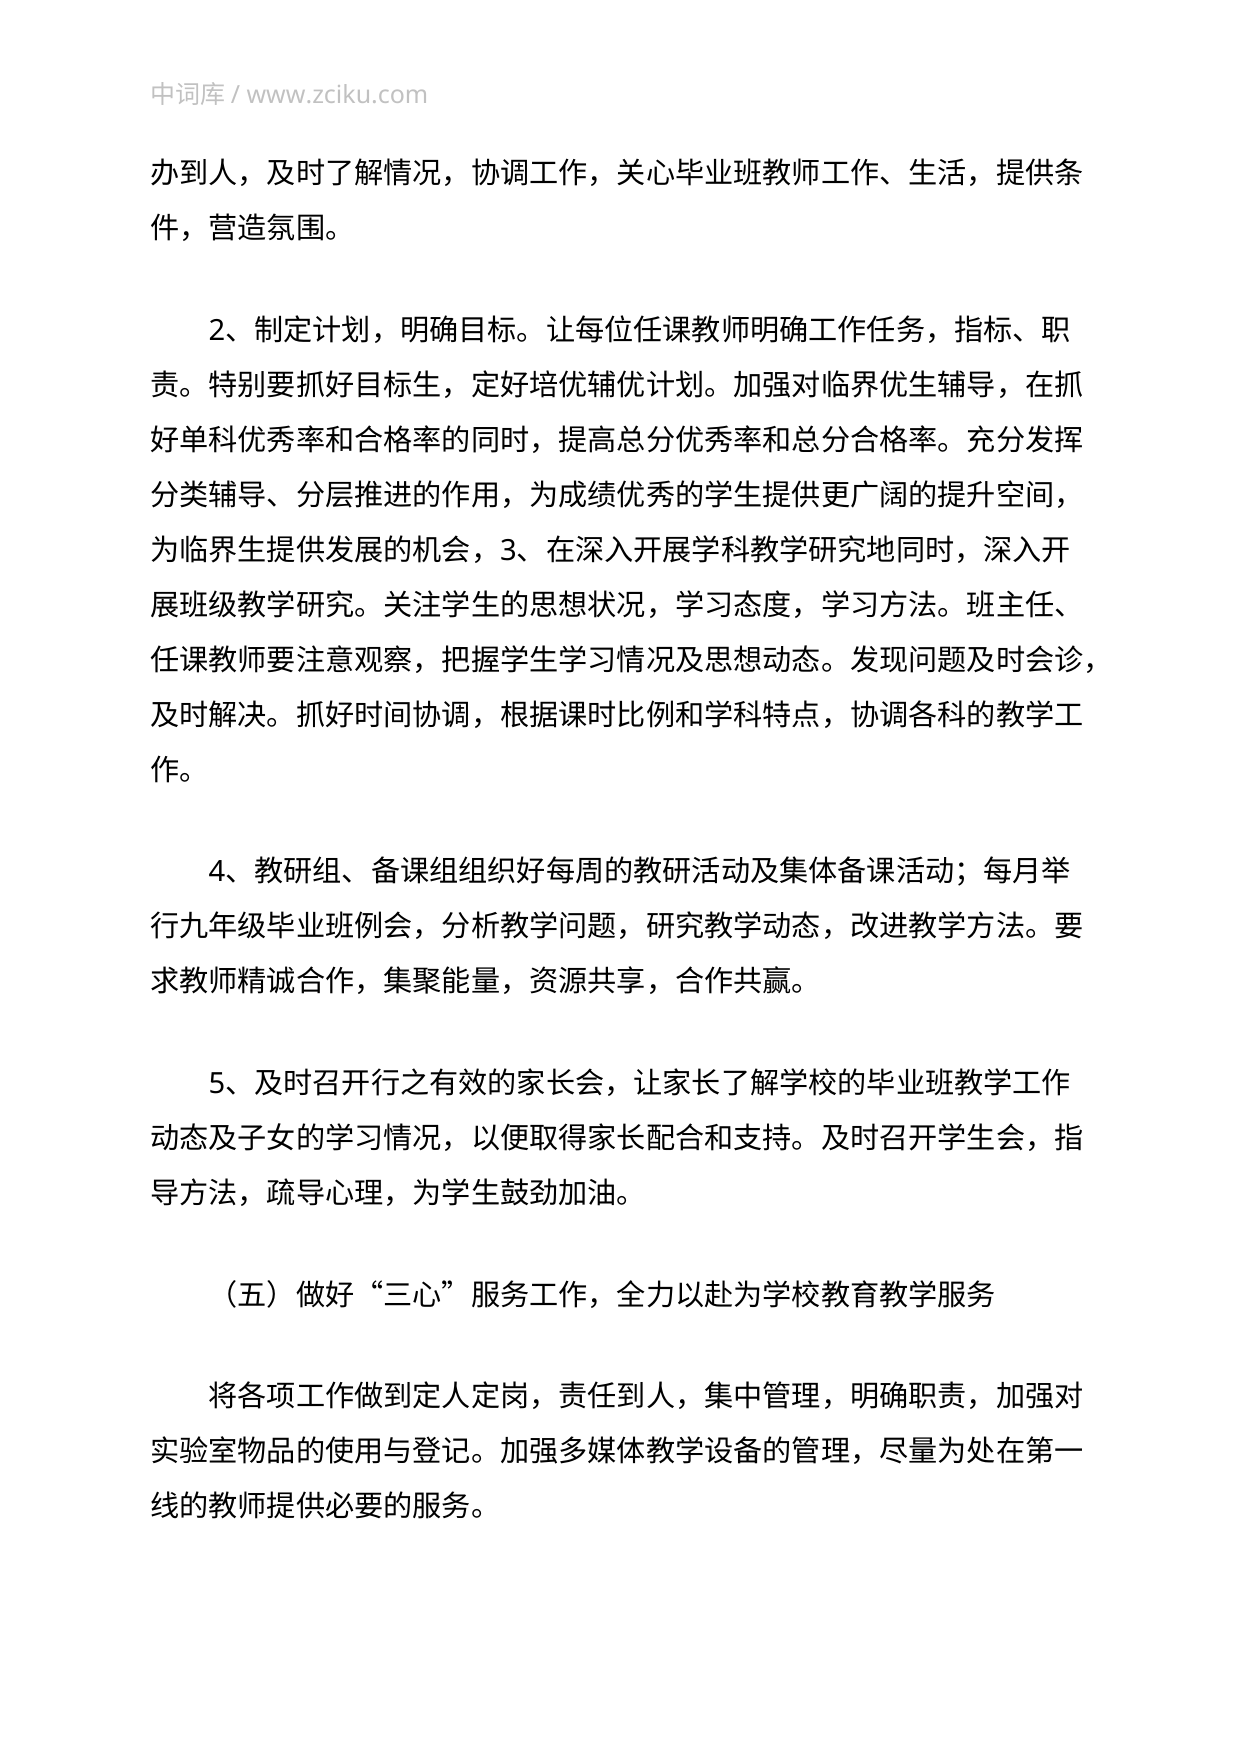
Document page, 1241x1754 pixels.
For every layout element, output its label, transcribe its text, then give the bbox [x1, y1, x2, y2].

text 4、教研组、备课组组织好每周的教研活动及集体备课活动；每月举行九年级毕业班例会，分析教学问题，研究教学动态，改进教学方法。要求教师精诚合作，集聚能量，资源共享，合作共赢。 [150, 848, 1090, 1000]
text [150, 150, 1090, 247]
text 5、及时召开行之有效的家长会，让家长了解学校的毕业班教学工作动态及子女的学习情况，以便取得家长配合和支持。及时召开学生会，指导方法，疏导心理，为学生鼓劲加油。 [150, 1059, 1090, 1212]
text （五）做好“三心”服务工作，全力以赴为学校教育教学服务 [150, 1271, 1090, 1313]
text 将各项工作做到定人定岗，责任到人，集中管理，明确职责，加强对实验室物品的使用与登记。加强多媒体教学设备的管理，尽量为处在第一线的教师提供必要的服务。 [150, 1373, 1090, 1525]
text 2、制定计划，明确目标。让每位任课教师明确工作任务，指标、职责。特别要抓好目标生，定好培优辅优计划。加强对临界优生辅导，在抓好单科优秀率和合格率的同时，提高总分优秀率和总分合格率。充分发挥分类辅导、分层推进的作用，为成绩优秀的学生提供更广阔的提升空间，为临界生提供发展的机会，3、在深入开展学科教学研究地同时，深入开展班级教学研究。关注学生的思想状况，学习态度，学习方法。班主任、任课教师要注意观察，把握学生学习情况及思想动态。发现问题及时会诊，及时解决。抓好时间协调，根据课时比例和学科特点，协调各科的教学工作。 [150, 307, 1090, 788]
